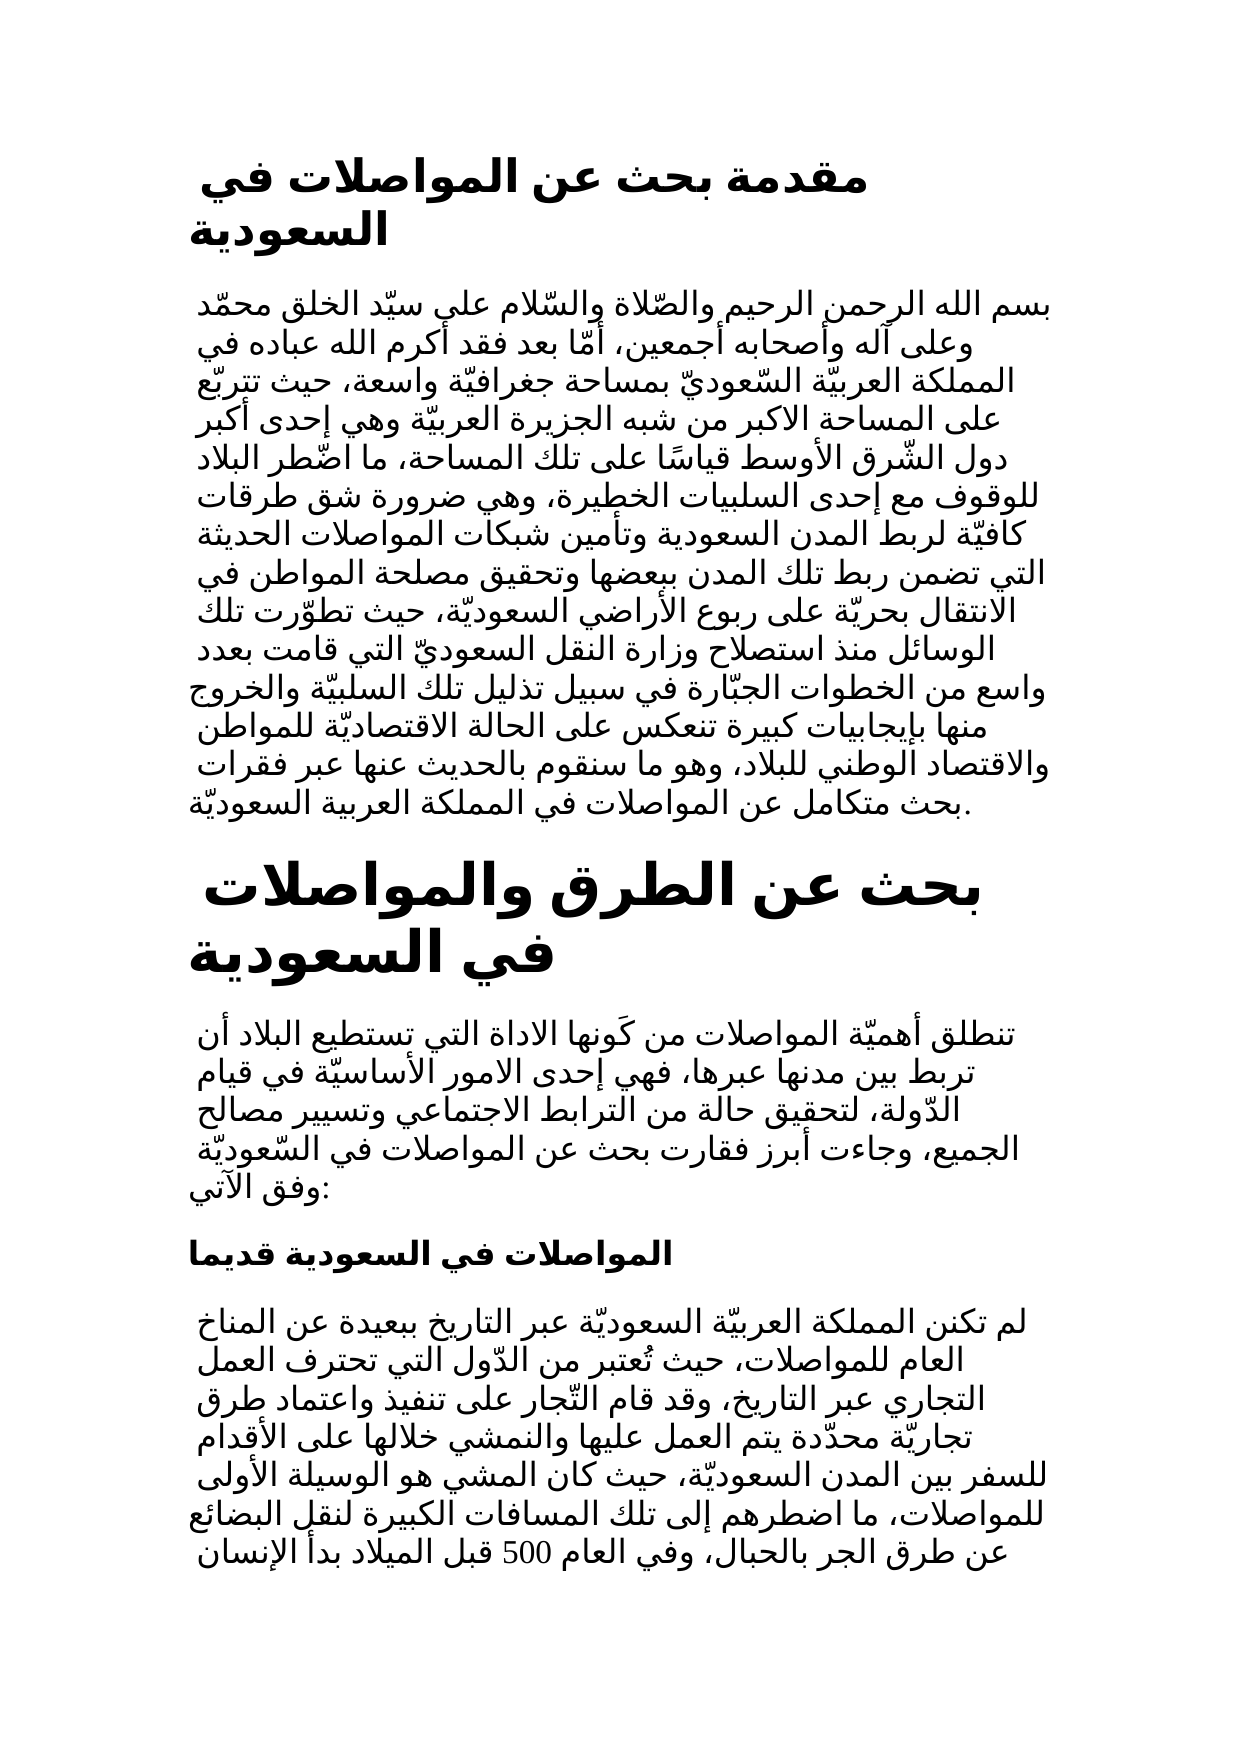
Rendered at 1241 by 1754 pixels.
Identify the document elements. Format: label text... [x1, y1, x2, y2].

text بسم الله الرحمن الرحيم والصّلاة والسّلام على سيّد الخلق محمّد وعلى آله وأصحابه أجمعين، أمّا بعد فقد أكرم الله عباده في المملكة العربيّة السّعوديّ بمساحة جغرافيّة واسعة، حيث تتربّع على المساحة الاكبر من شبه الجزيرة العربيّة وهي إحدى أكبر دول الشّرق الأوسط قياسًا على تلك المساحة، ما اضّطر البلاد للوقوف مع إحدى السلبيات الخطيرة، وهي ضرورة شق طرقات كافيّة لربط المدن السعودية وتأمين شبكات المواصلات الحديثة التي تضمن ربط تلك المدن ببعضها وتحقيق مصلحة المواطن في الانتقال بحريّة على ربوع الأراضي السعوديّة، حيث تطوّرت تلك الوسائل منذ استصلاح وزارة النقل السعوديّ التي قامت بعدد واسع من الخطوات الجبّارة في سبيل تذليل تلك السلبيّة والخروج منها بإيجابيات كبيرة تنعكس على الحالة الاقتصاديّة للمواطن والاقتصاد الوطني للبلاد، وهو ما سنقوم بالحديث عنها عبر فقرات بحث متكامل عن المواصلات في المملكة العربية السعوديّة. [187, 284, 1053, 821]
text تنطلق أهميّة المواصلات من كَونها الاداة التي تستطيع البلاد أن تربط بين مدنها عبرها، فهي إحدى الامور الأساسيّة في قيام الدّولة، لتحقيق حالة من الترابط الاجتماعي وتسيير مصالح الجميع، وجاءت أبرز فقارت بحث عن المواصلات في السّعوديّة وفق الآتي: [187, 1014, 1053, 1205]
text المواصلات في السعودية قديما [187, 1234, 1053, 1273]
text بحث عن الطرق والمواصلات في السعودية [187, 850, 1053, 984]
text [187, 1302, 1053, 1570]
text مقدمة بحث عن المواصلات في السعودية [187, 150, 1053, 255]
